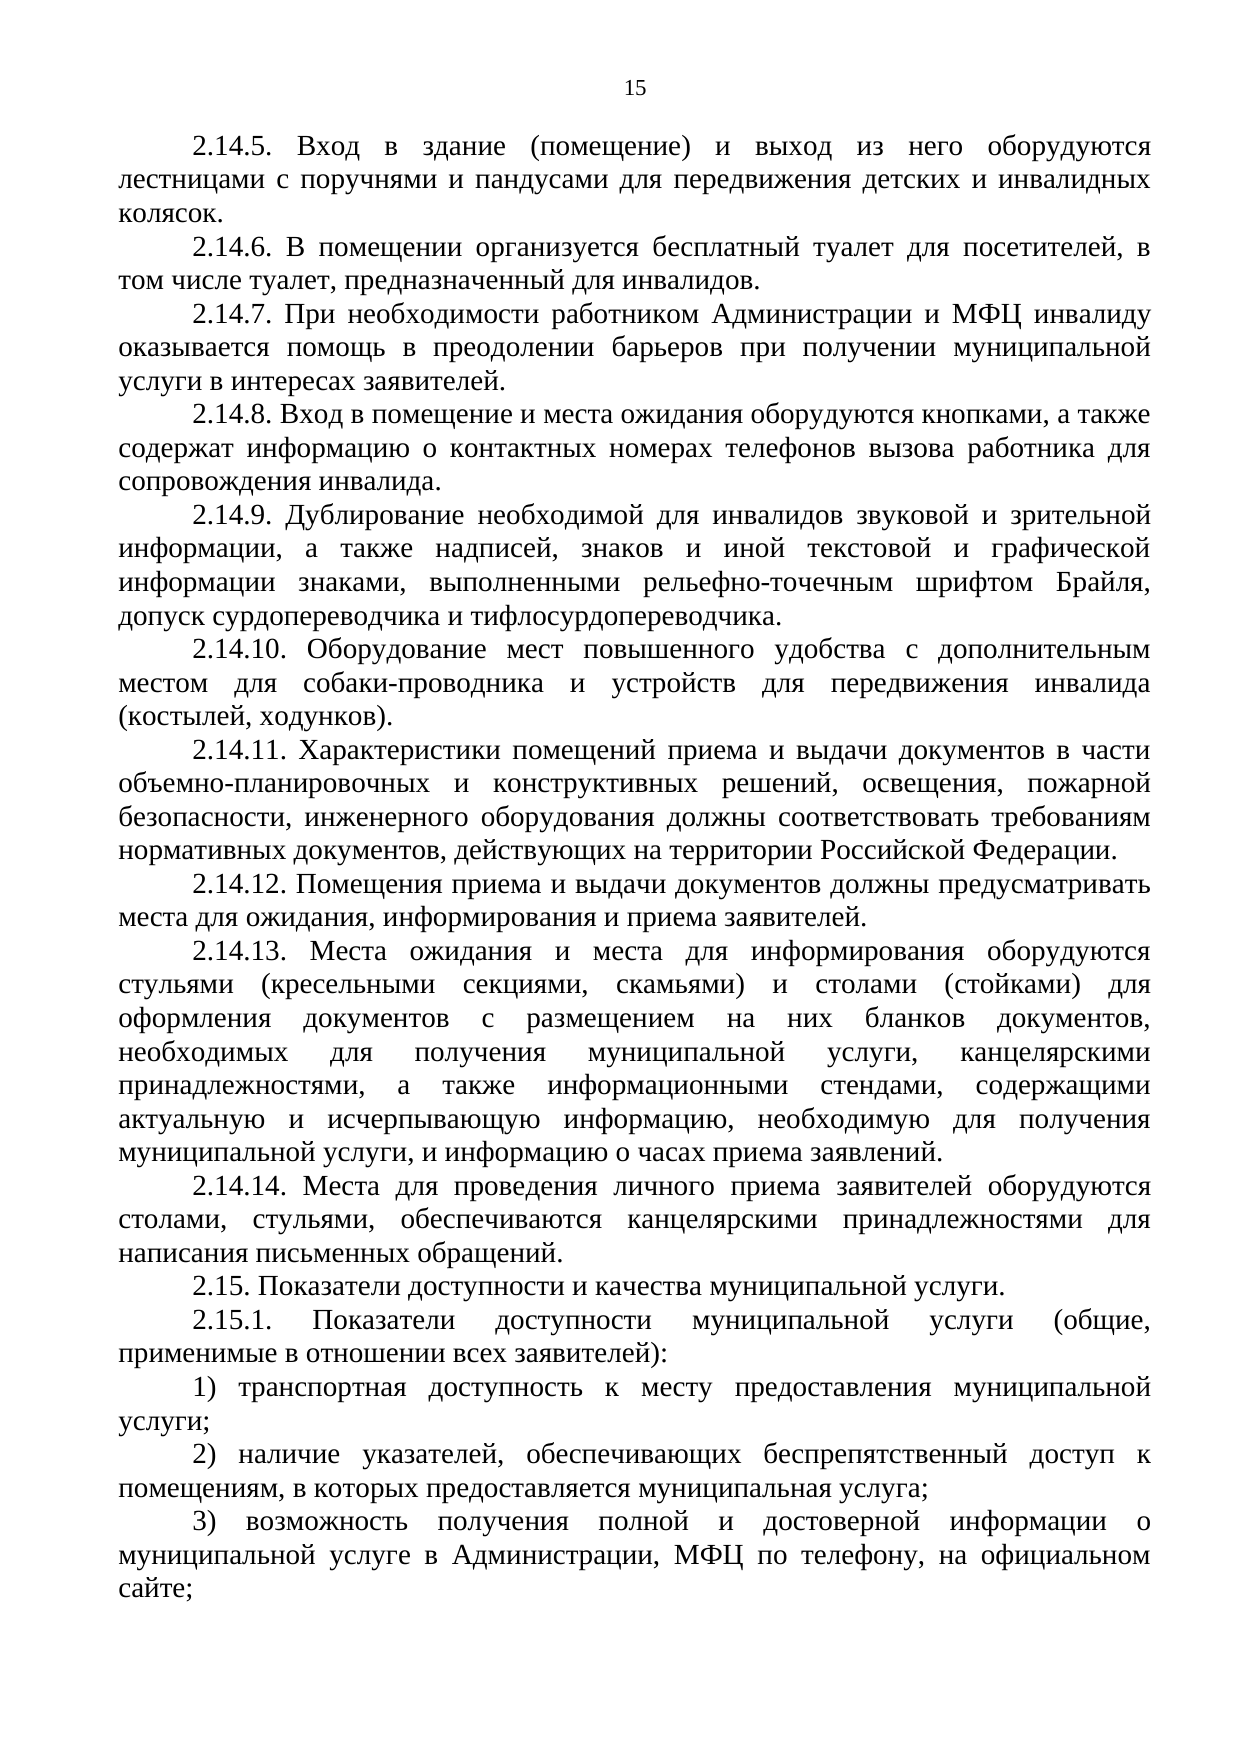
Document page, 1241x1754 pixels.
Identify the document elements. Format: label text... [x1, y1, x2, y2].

text 2.14.9. Дублирование необходимой для инвалидов звуковой и зрительной информации, а также надписей, знаков и иной текстовой и графической информации знаками, выполненными рельефно-точечным шрифтом Брайля, допуск сурдопереводчика и тифлосурдопереводчика. [118, 497, 1152, 631]
text 2.14.14. Места для проведения личного приема заявителей оборудуются столами, стульями, обеспечиваются канцелярскими принадлежностями для написания письменных обращений. [118, 1168, 1152, 1268]
text 2.14.12. Помещения приема и выдачи документов должны предусматривать места для ожидания, информирования и приема заявителей. [118, 866, 1152, 933]
text 2.14.10. Оборудование мест повышенного удобства с дополнительным местом для собаки-проводника и устройств для передвижения инвалида (костылей, ходунков). [118, 631, 1152, 732]
text 1) транспортная доступность к месту предоставления муниципальной услуги; [118, 1369, 1152, 1436]
text 2.14.7. При необходимости работником Администрации и МФЦ инвалиду оказывается помощь в преодолении барьеров при получении муниципальной услуги в интересах заявителей. [118, 296, 1152, 396]
text 2.15.1. Показатели доступности муниципальной услуги (общие, применимые в отношении всех заявителей): [118, 1302, 1152, 1369]
text 2.14.5. Вход в здание (помещение) и выход из него оборудуются лестницами с поручнями и пандусами для передвижения детских и инвалидных колясок. [118, 128, 1152, 229]
text 2.15. Показатели доступности и качества муниципальной услуги. [118, 1268, 1152, 1302]
text 2.14.8. Вход в помещение и места ожидания оборудуются кнопками, а также содержат информацию о контактных номерах телефонов вызова работника для сопровождения инвалида. [118, 396, 1152, 497]
text 2.14.13. Места ожидания и места для информирования оборудуются стульями (кресельными секциями, скамьями) и столами (стойками) для оформления документов с размещением на них бланков документов, необходимых для получения муниципальной услуги, канцелярскими принадлежностями, а также информационными стендами, содержащими актуальную и исчерпывающую информацию, необходимую для получения муниципальной услуги, и информацию о часах приема заявлений. [118, 933, 1152, 1168]
text 3) возможность получения полной и достоверной информации о муниципальной услуге в Администрации, МФЦ по телефону, на официальном сайте; [118, 1503, 1152, 1604]
text 2) наличие указателей, обеспечивающих беспрепятственный доступ к помещениям, в которых предоставляется муниципальная услуга; [118, 1436, 1152, 1503]
text 2.14.6. В помещении организуется бесплатный туалет для посетителей, в том числе туалет, предназначенный для инвалидов. [118, 229, 1152, 296]
text 2.14.11. Характеристики помещений приема и выдачи документов в части объемно-планировочных и конструктивных решений, освещения, пожарной безопасности, инженерного оборудования должны соответствовать требованиям нормативных документов, действующих на территории Российской Федерации. [118, 732, 1152, 866]
